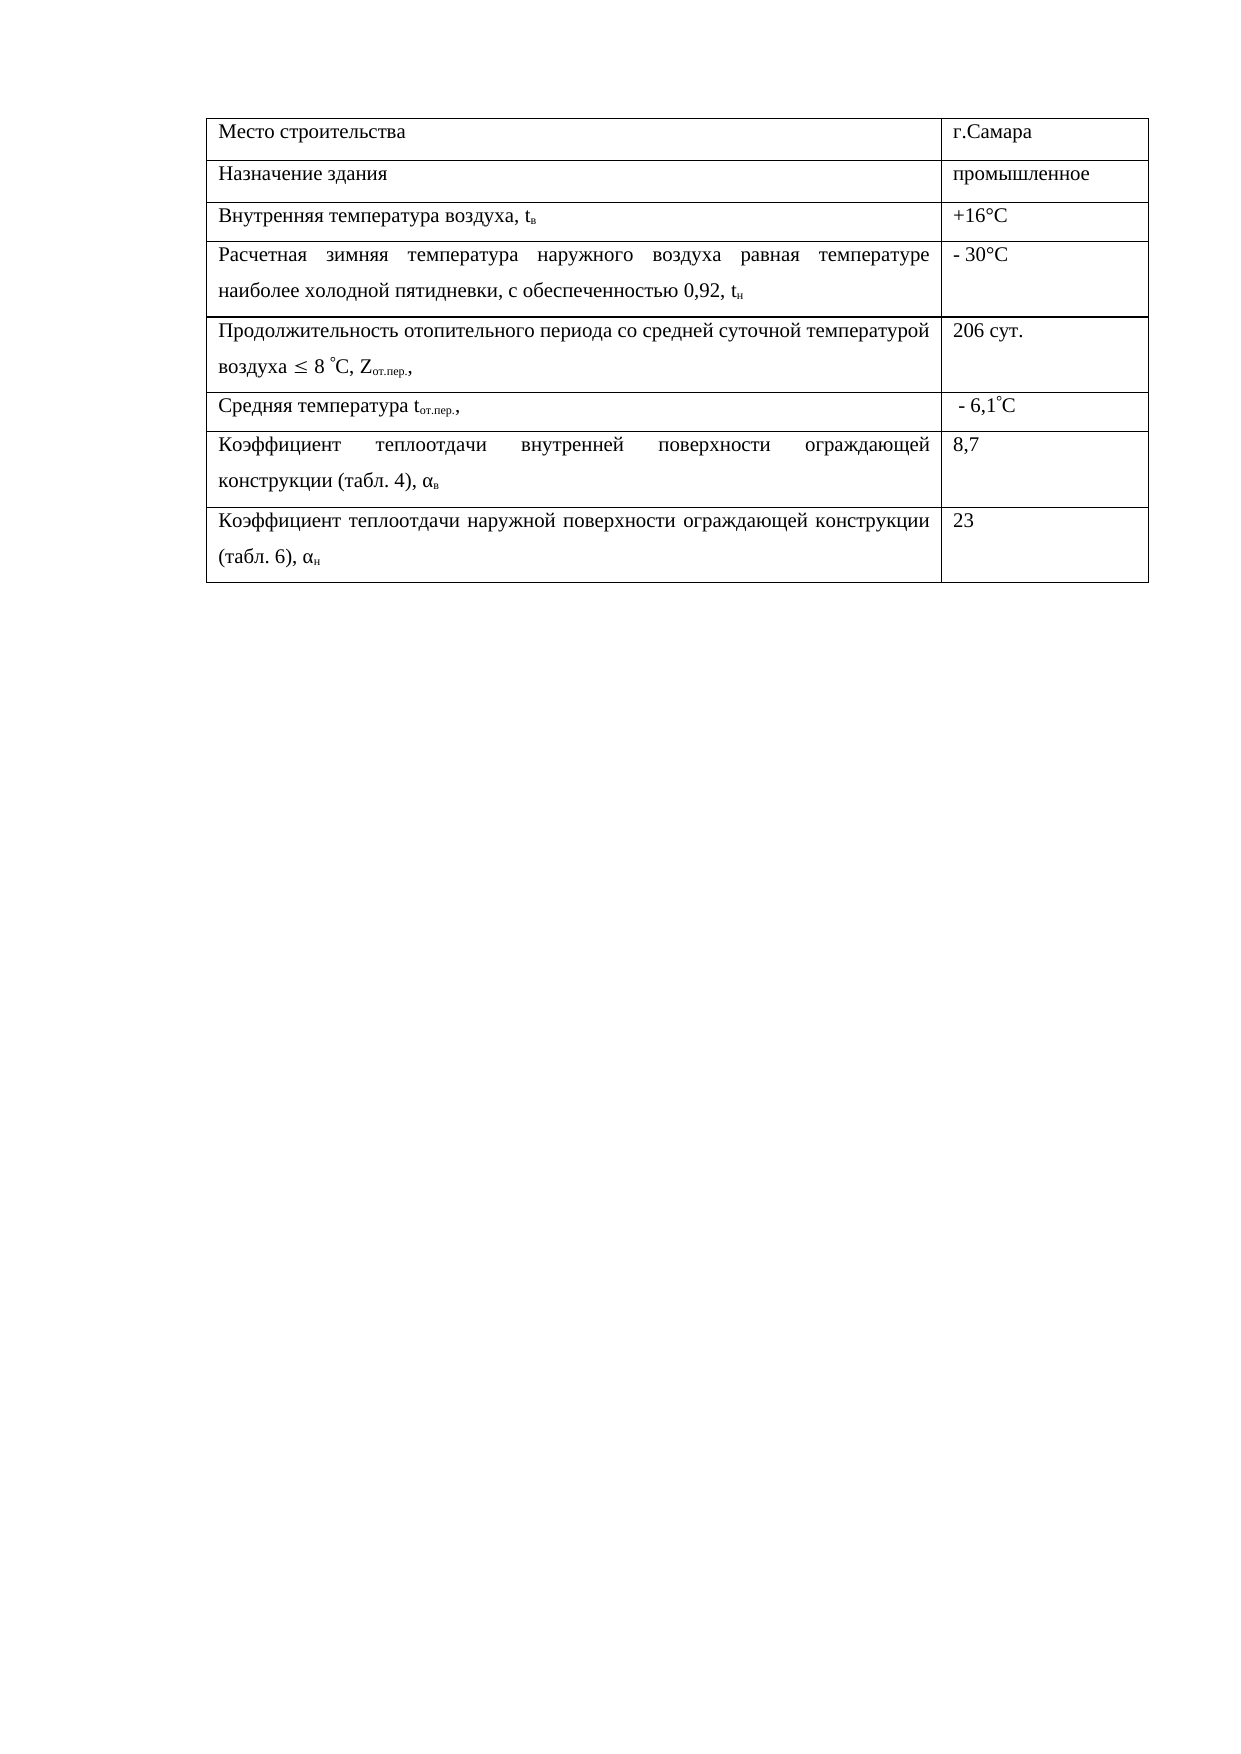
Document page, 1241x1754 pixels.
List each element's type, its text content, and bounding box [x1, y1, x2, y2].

table_cell Назначение здания [207, 161, 941, 202]
table_cell - 6,1С [942, 393, 1148, 431]
table_cell Продолжительность отопительного периода со средней суточной температурой воздуха 8 С, Zот.пер., [207, 318, 941, 392]
table_cell 206 сут. [942, 318, 1148, 392]
table_header Место строительства [207, 119, 941, 160]
table_cell 8,7 [942, 432, 1148, 507]
table_cell - 30°С [942, 242, 1148, 316]
table_cell Коэффициент теплоотдачи наружной поверхности ограждающей конструкции (табл. 6), αн [207, 508, 941, 582]
table_cell Средняя температура tот.пер., [207, 393, 941, 431]
table_cell Расчетная зимняя температура наружного воздуха равная температуре наиболее холодной пятидневки, с обеспеченностью 0,92, tн [207, 242, 941, 316]
table_cell +16°С [942, 203, 1148, 241]
table_cell Коэффициент теплоотдачи внутренней поверхности ограждающей конструкции (табл. 4), αв [207, 432, 941, 507]
table_cell промышленное [942, 161, 1148, 202]
table_header г.Самара [942, 119, 1148, 160]
table_cell Внутренняя температура воздуха, tв [207, 203, 941, 241]
table_cell 23 [942, 508, 1148, 582]
